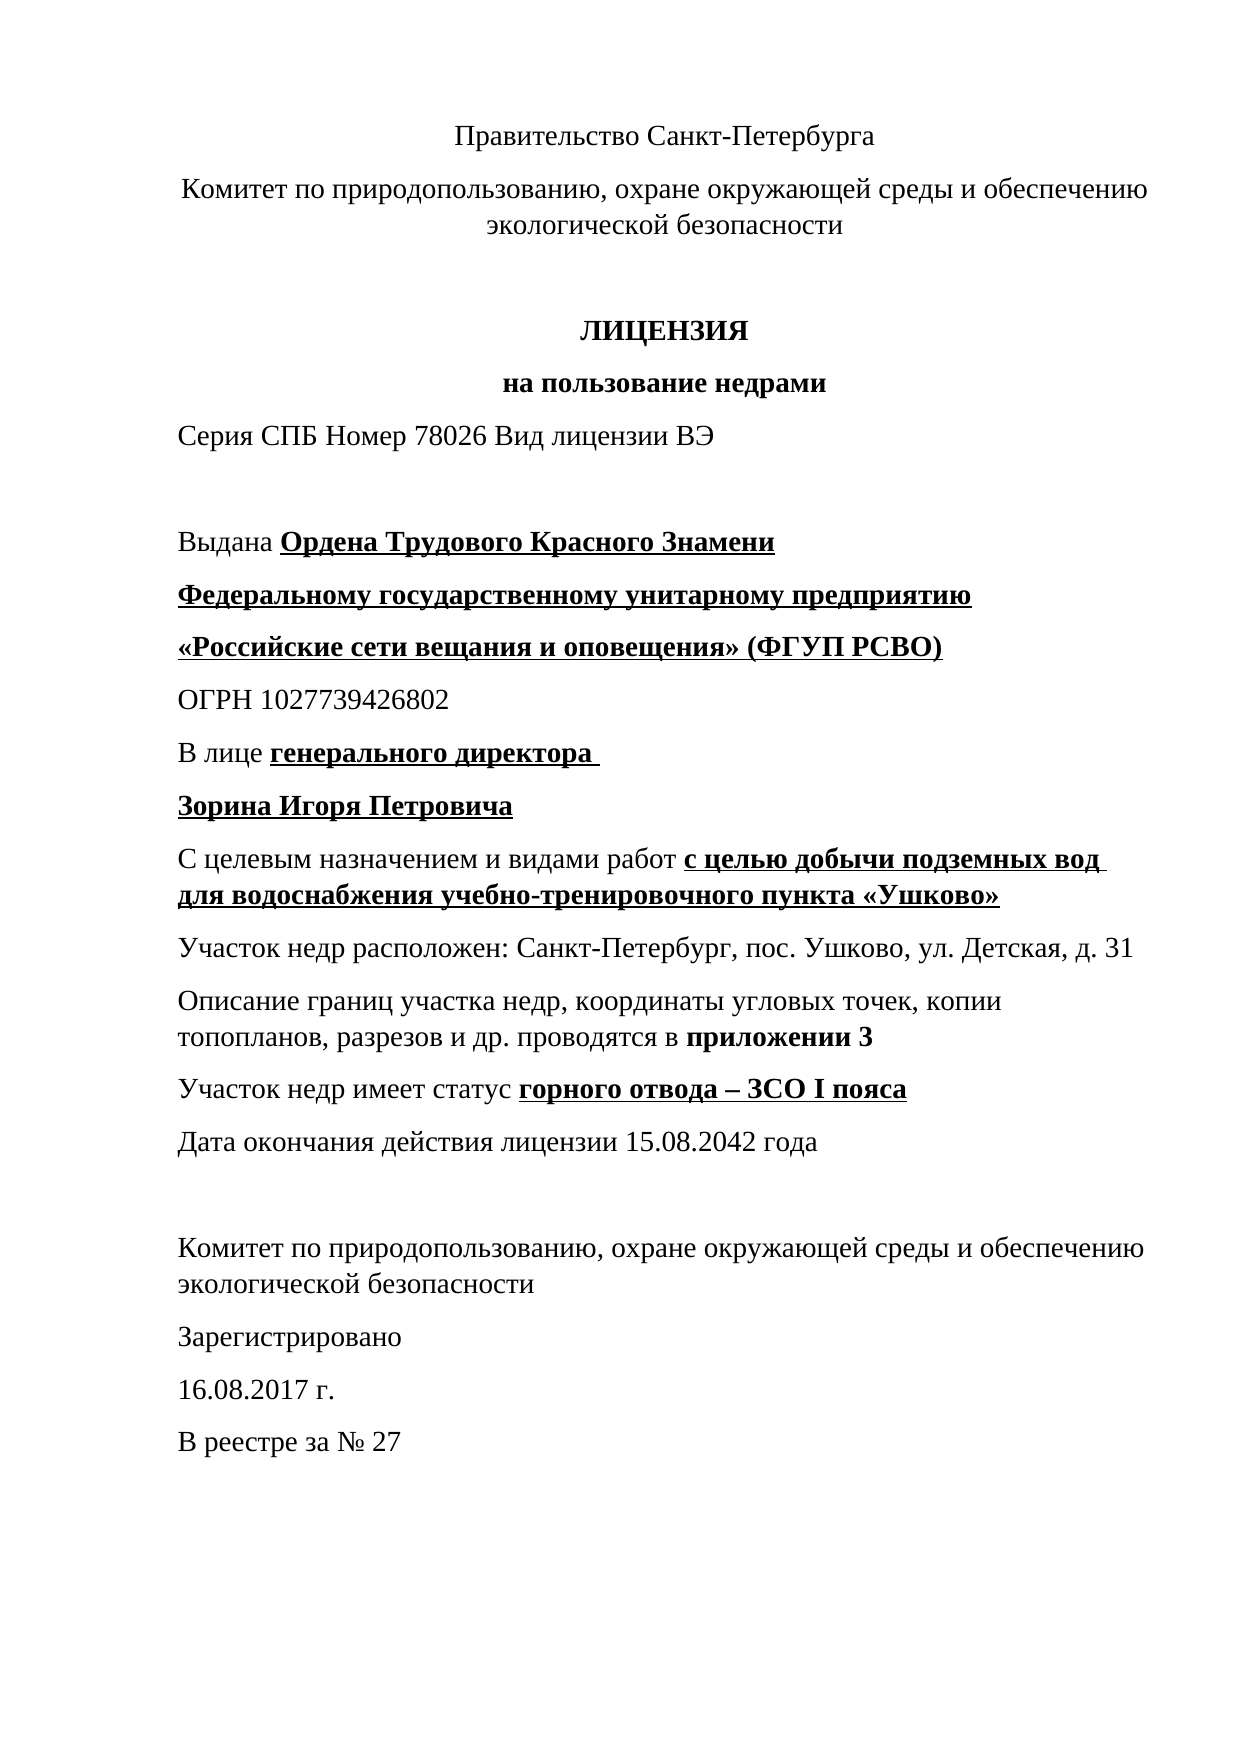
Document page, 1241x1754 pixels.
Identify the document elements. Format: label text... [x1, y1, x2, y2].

text Комитет по природопользованию, охране окружающей среды и обеспечению экологической безопасности [177, 1230, 1152, 1300]
text Правительство Санкт-Петербурга [177, 118, 1152, 152]
text на пользование недрами [177, 366, 1152, 399]
text В реестре за № 27 [177, 1424, 1152, 1458]
text ОГРН 1027739426802 [177, 682, 1152, 716]
text Участок недр расположен: Санкт-Петербург, пос. Ушково, ул. Детская, д. 31 [177, 930, 1152, 963]
text Участок недр имеет статус горного отвода – ЗСО I пояса [177, 1072, 1152, 1105]
text «Российские сети вещания и оповещения» (ФГУП РСВО) [177, 629, 1152, 663]
text Дата окончания действия лицензии 15.08.2042 года [177, 1124, 1152, 1158]
text Зарегистрировано [177, 1319, 1152, 1352]
text Федеральному государственному унитарному предприятию [177, 577, 1152, 610]
text 16.08.2017 г. [177, 1372, 1152, 1405]
text Описание границ участка недр, координаты угловых точек, копии топопланов, разрезов и др. проводятся в приложении 3 [177, 983, 1152, 1052]
text Серия СПБ Номер 78026 Вид лицензии ВЭ [177, 418, 1152, 452]
text Комитет по природопользованию, охране окружающей среды и обеспечению экологической безопасности [177, 171, 1152, 241]
text С целевым назначением и видами работ с целью добычи подземных вод для водоснабжения учебно-тренировочного пункта «Ушково» [177, 841, 1152, 911]
text Зорина Игоря Петровича [177, 788, 1152, 822]
text В лице генерального директора [177, 735, 1152, 769]
text ЛИЦЕНЗИЯ [177, 313, 1152, 346]
text Выдана Ордена Трудового Красного Знамени [177, 524, 1152, 557]
